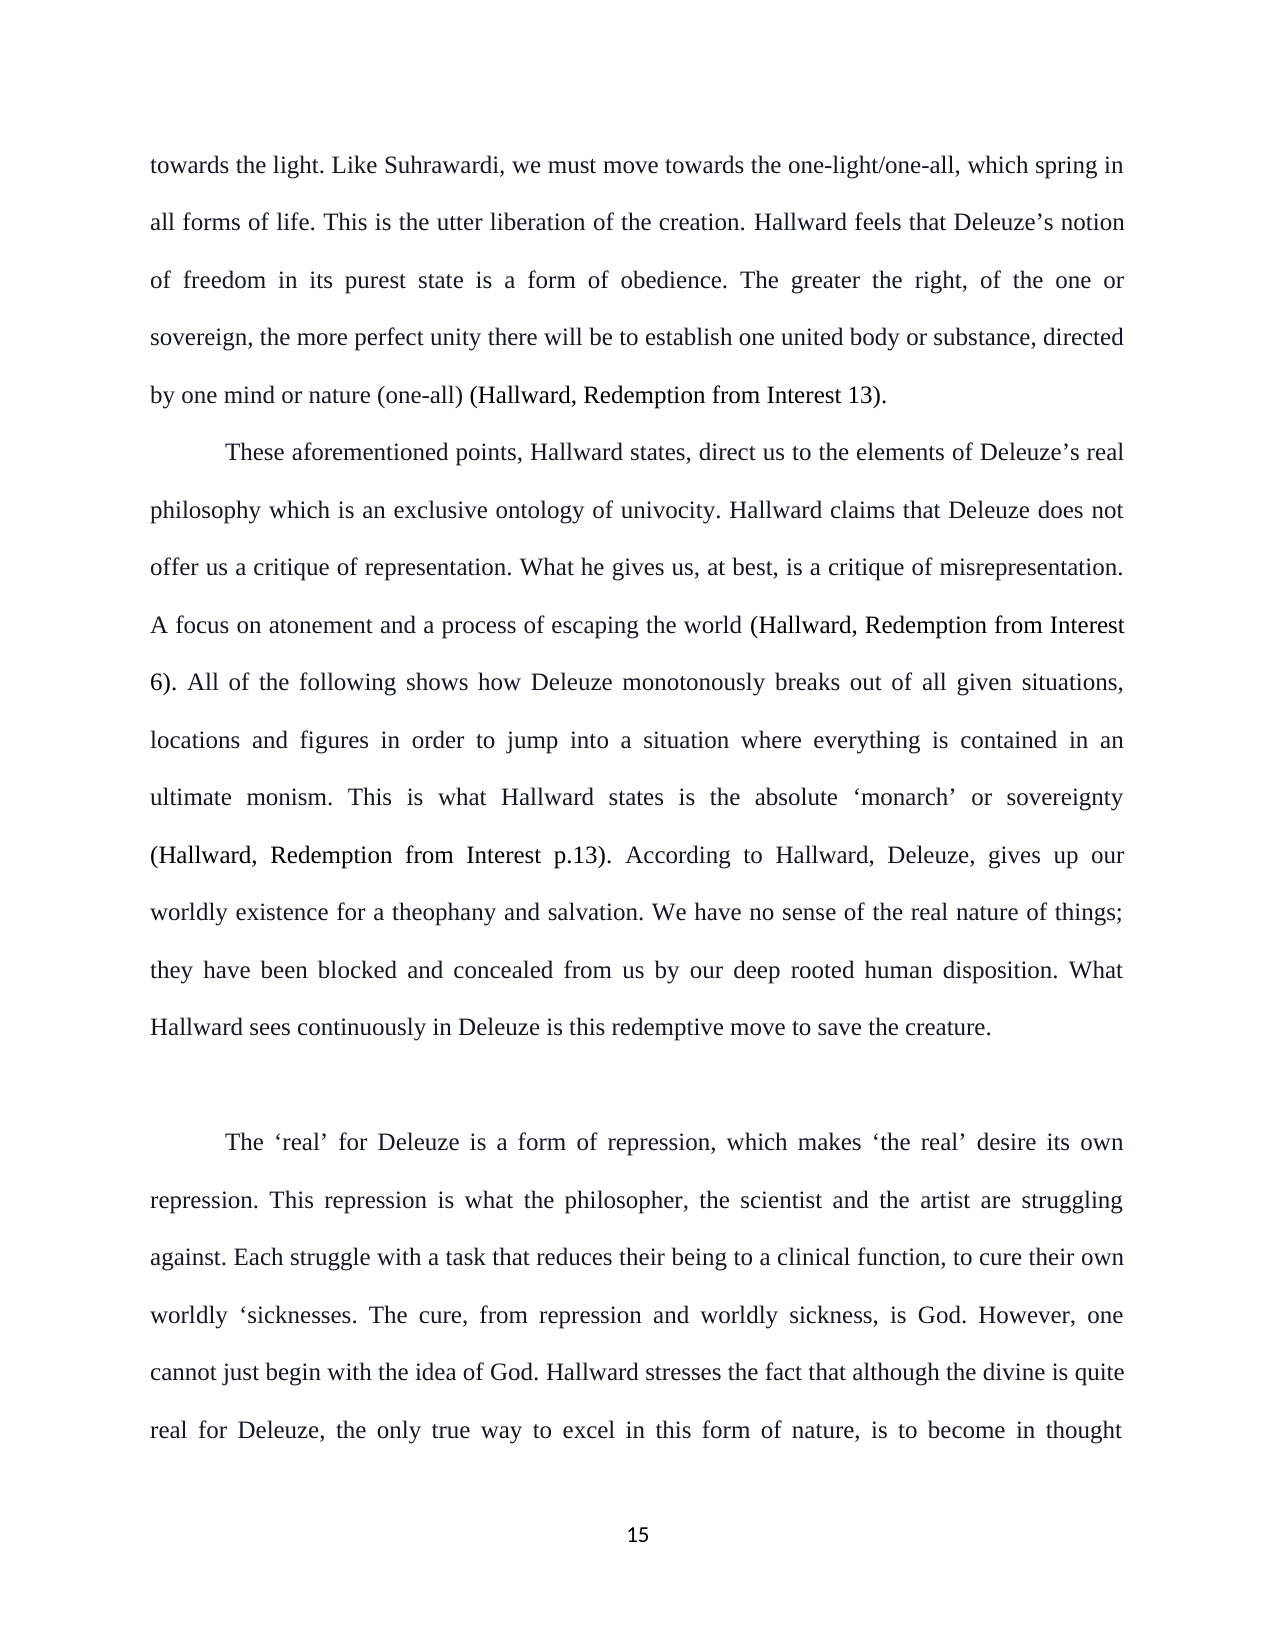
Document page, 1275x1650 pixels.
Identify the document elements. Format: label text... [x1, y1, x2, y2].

text These aforementioned points, Hallward states, direct us to the elements of Deleuze’s real philosophy which is an exclusive ontology of univocity. Hallward claims that Deleuze does not offer us a critique of representation. What he gives us, at best, is a critique of misrepresentation. A focus on atonement and a process of escaping the world (Hallward, Redemption from Interest 6). All of the following shows how Deleuze monotonously breaks out of all given situations, locations and figures in order to jump into a situation where everything is contained in an ultimate monism. This is what Hallward states is the absolute ‘monarch’ or sovereignty (Hallward, Redemption from Interest p.13). According to Hallward, Deleuze, gives up our worldly existence for a theophany and salvation. We have no sense of the real nature of things; they have been blocked and concealed from us by our deep rooted human disposition. What Hallward sees continuously in Deleuze is this redemptive move to save the creature. [150, 437, 1125, 1041]
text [150, 1127, 1125, 1444]
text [150, 179, 1125, 409]
